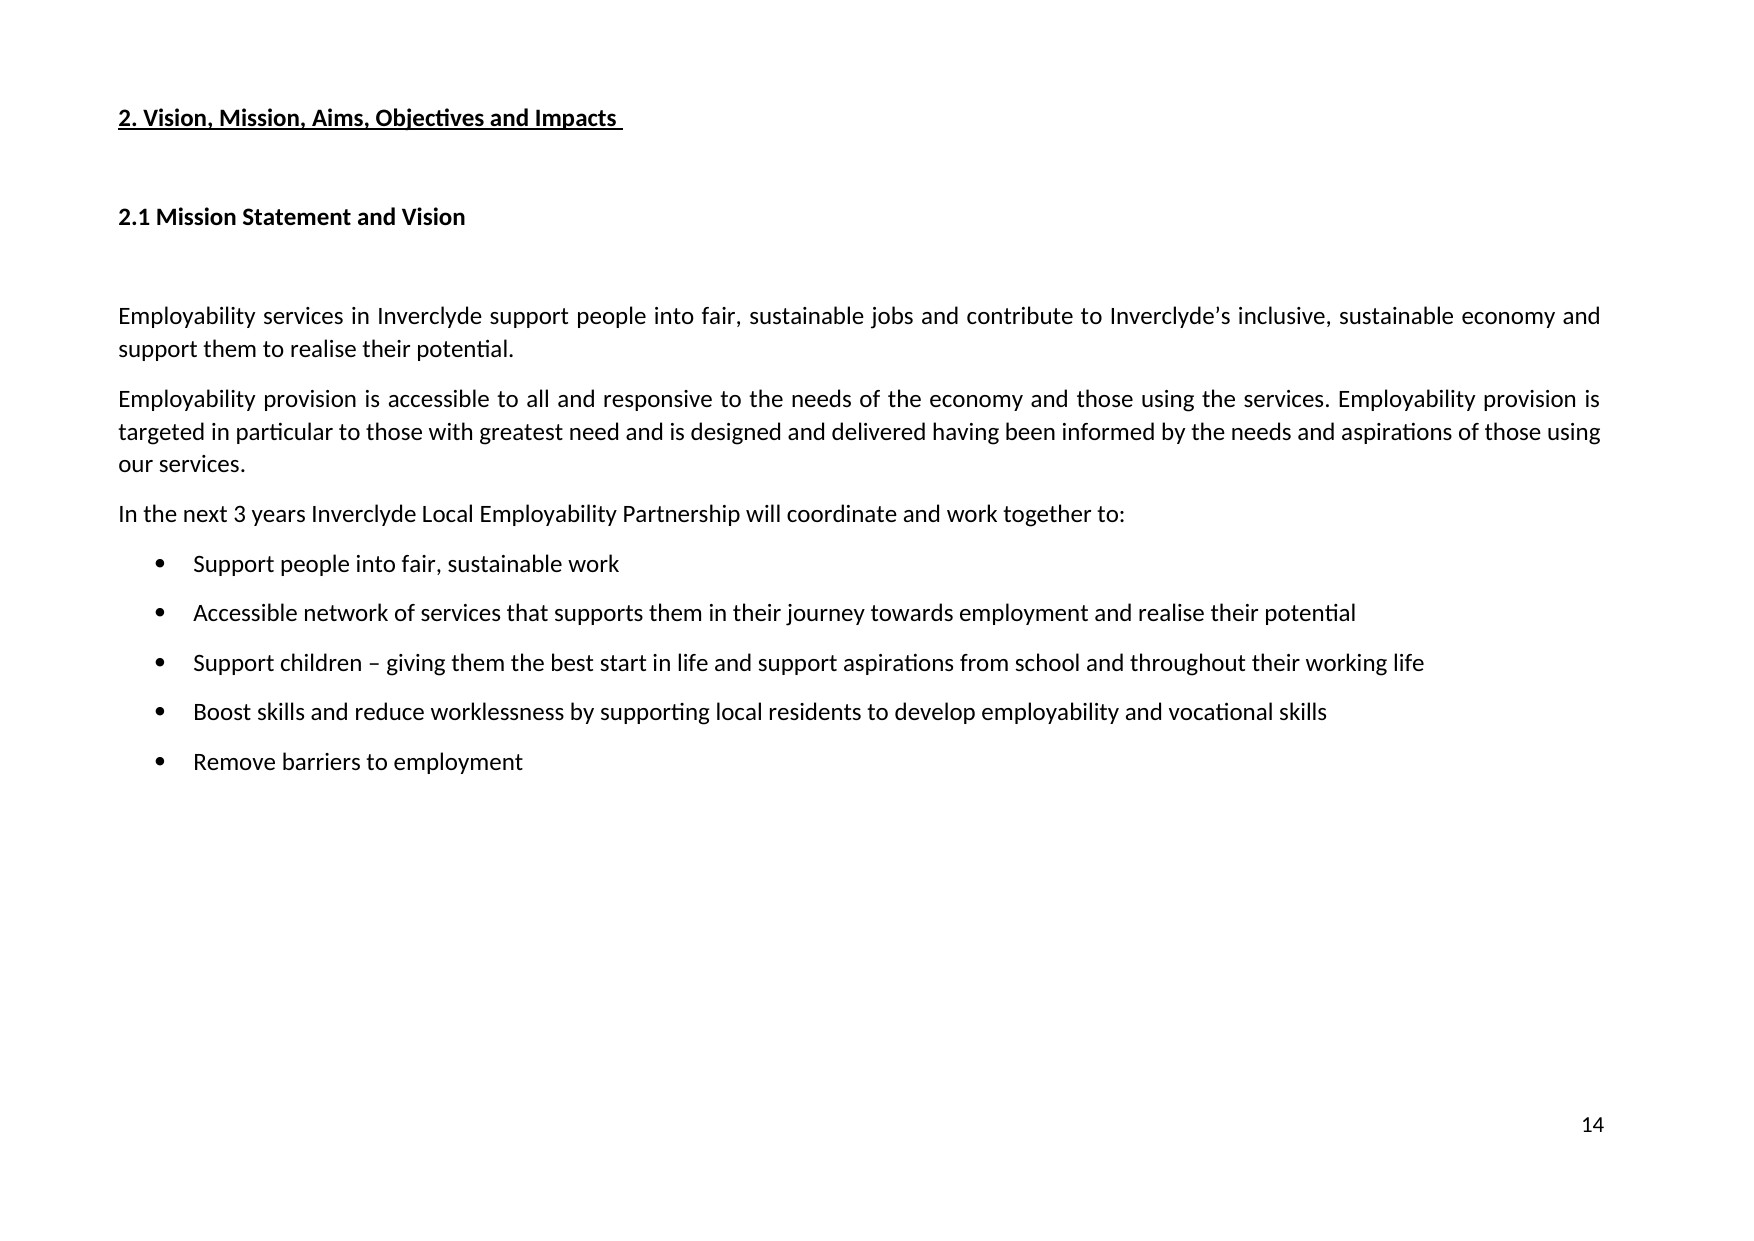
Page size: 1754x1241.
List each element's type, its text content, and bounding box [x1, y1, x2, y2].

list Remove barriers to employment [156, 746, 1604, 777]
text Employability services in Inverclyde support people into fair, sustainable jobs and contribute to Inverclyde’s inclusive, sustainable economy and support them to realise their potential. [118, 300, 1604, 364]
list Accessible network of services that supports them in their journey towards employment and realise their potential [156, 597, 1604, 628]
list Boost skills and reduce worklessness by supporting local residents to develop employability and vocational skills [156, 696, 1604, 727]
text 2. Vision, Mission, Aims, Objectives and Impacts [118, 102, 1604, 132]
text 2.1 Mission Statement and Vision [118, 201, 1604, 232]
text In the next 3 years Inverclyde Local Employability Partnership will coordinate and work together to: [118, 498, 1604, 529]
list Support people into fair, sustainable work [156, 548, 1604, 578]
text Employability provision is accessible to all and responsive to the needs of the economy and those using the services. Employability provision is targeted in particular to those with greatest need and is designed and delivered having been informed by the needs and aspirations of those using our services. [118, 383, 1604, 479]
list Support children – giving them the best start in life and support aspirations from school and throughout their working life [156, 647, 1604, 677]
